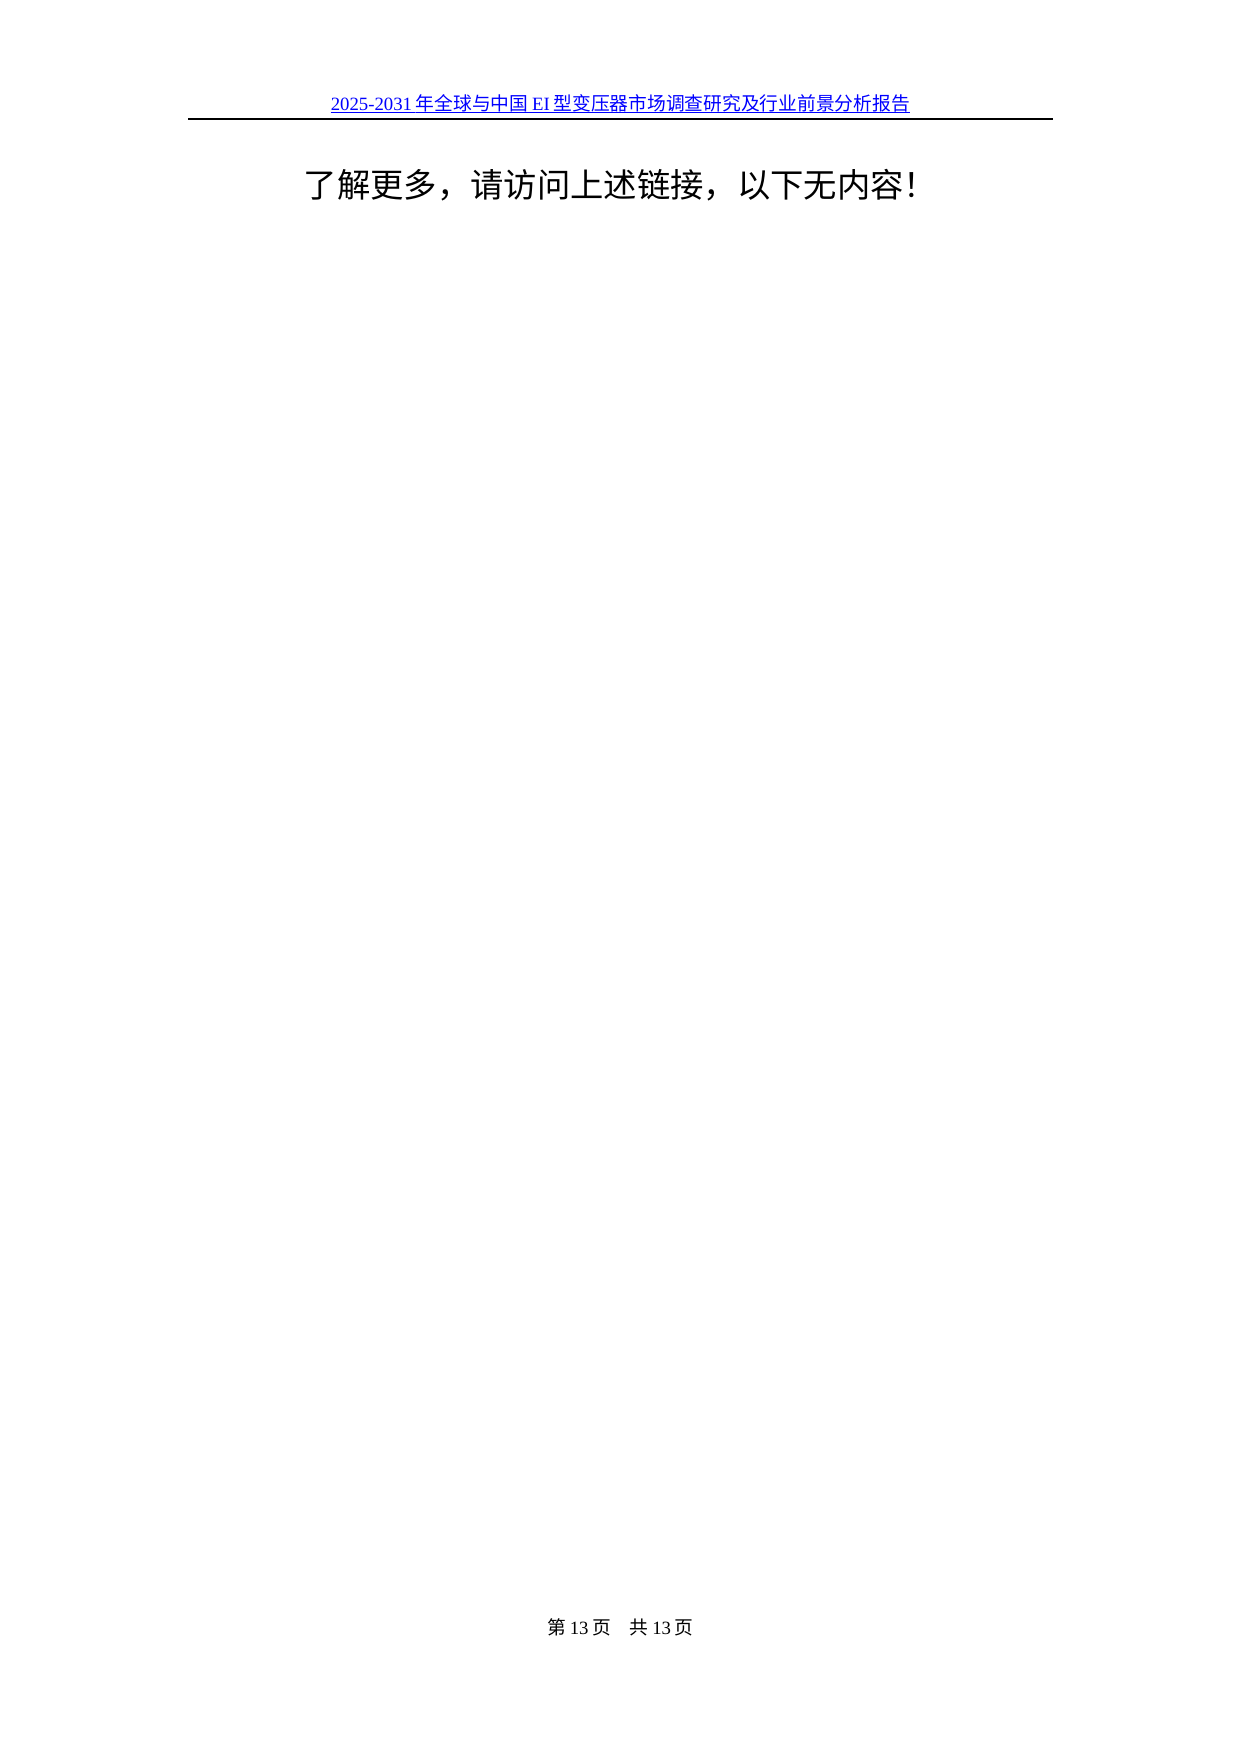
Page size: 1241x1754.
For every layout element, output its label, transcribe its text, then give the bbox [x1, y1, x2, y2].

title 了解更多，请访问上述链接，以下无内容！ [187, 150, 1053, 215]
